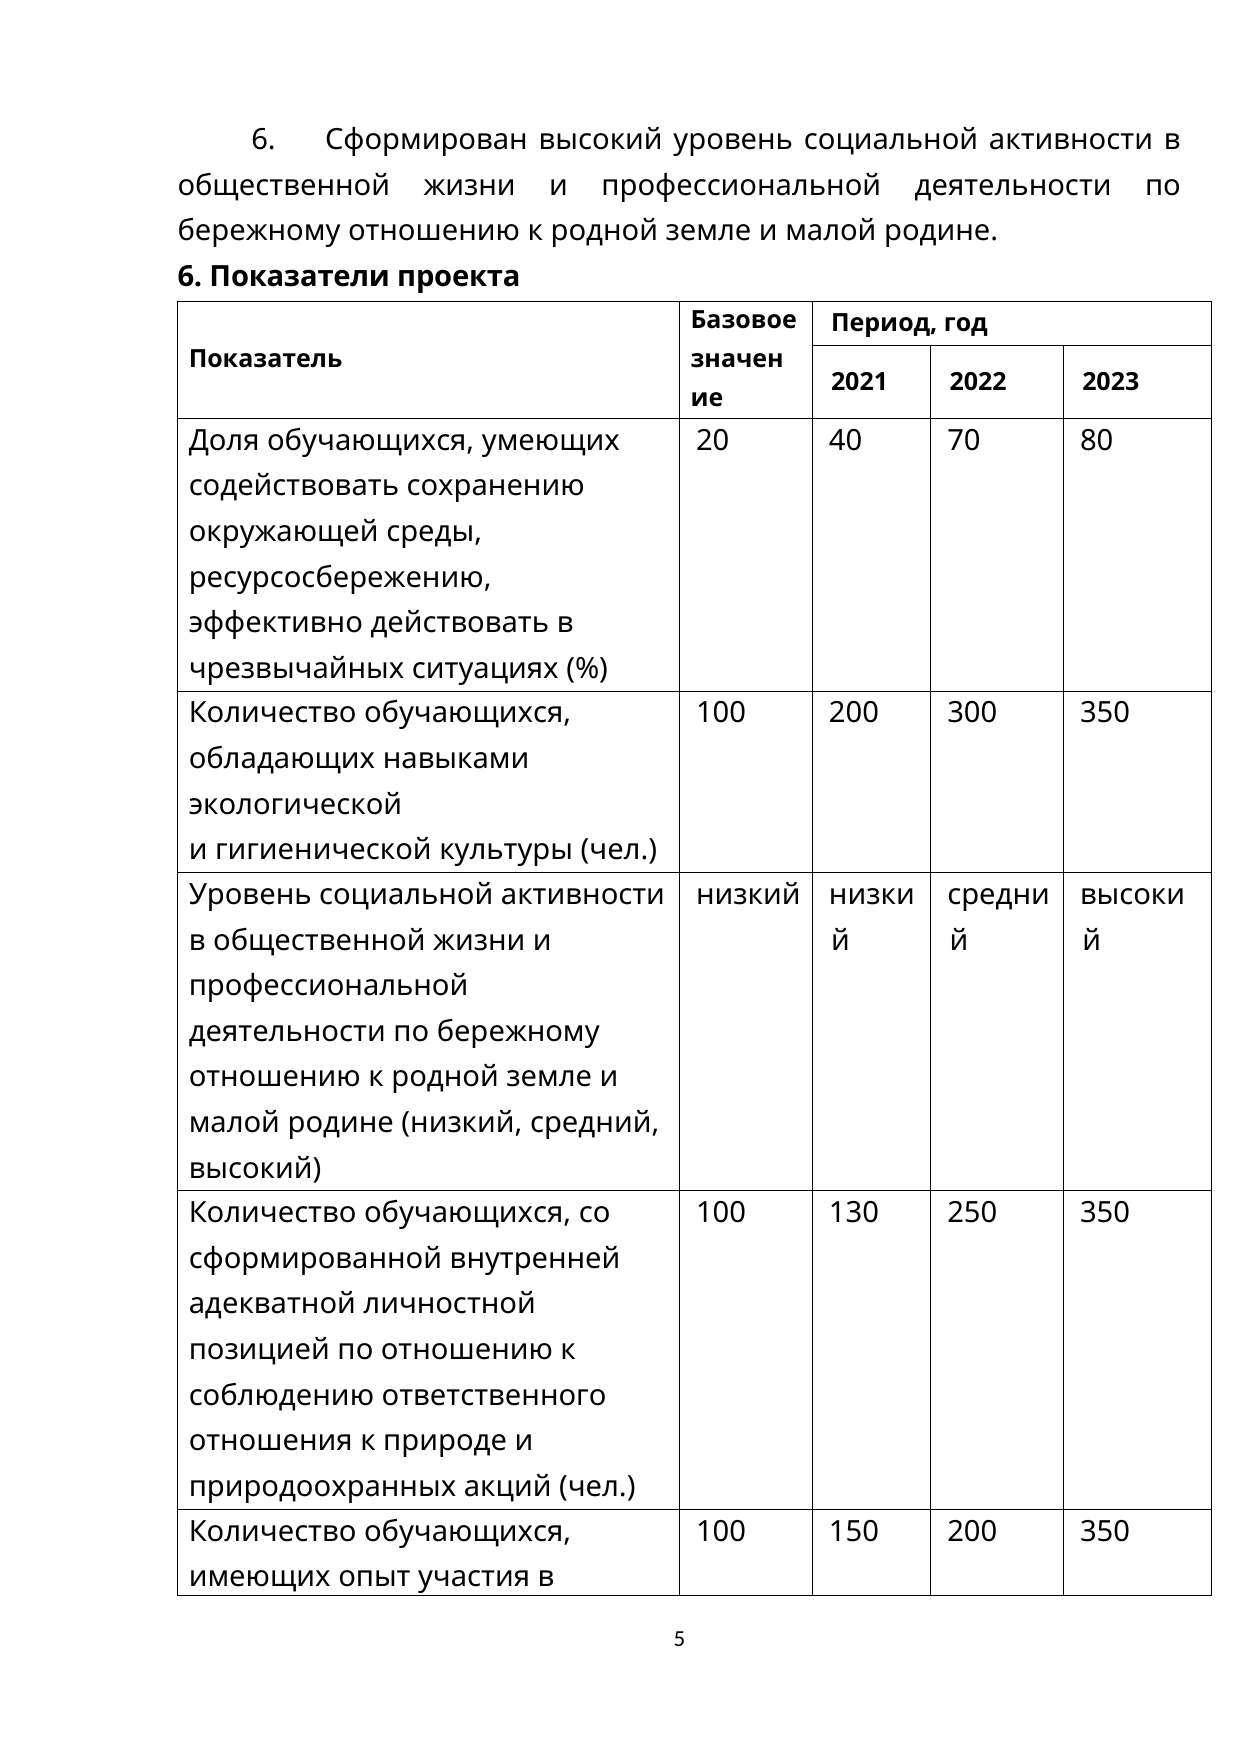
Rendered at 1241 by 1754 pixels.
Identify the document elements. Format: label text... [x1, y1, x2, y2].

table_cell 150 [813, 1510, 930, 1595]
table_cell 200 [931, 1510, 1063, 1595]
table_cell 350 [1064, 1510, 1211, 1595]
table_cell Уровень социальной активности в общественной жизни и профессиональной деятельности по бережному отношению к родной земле и малой родине (низкий, средний, высокий) [178, 873, 679, 1190]
table_cell 250 [931, 1191, 1063, 1509]
table_cell 80 [1064, 419, 1211, 691]
table_cell средний [931, 873, 1063, 1190]
table_cell 2023 [1064, 346, 1211, 418]
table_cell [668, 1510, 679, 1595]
list Сформирован высокий уровень социальной активности в общественной жизни и профессиональной деятельности по бережному отношению к родной земле и малой родине. [177, 118, 1181, 249]
table_cell 20 [680, 419, 812, 691]
table_cell 130 [813, 1191, 930, 1509]
table_header Показатель [178, 302, 679, 418]
table_cell 300 [931, 692, 1063, 872]
table_cell 350 [1064, 692, 1211, 872]
table_cell низкий [813, 873, 930, 1190]
table_cell высокий [1064, 873, 1211, 1190]
table_cell 350 [1064, 1191, 1211, 1509]
table_header Период, год [813, 302, 1211, 345]
table_cell 100 [680, 1191, 812, 1509]
text 6. Показатели проекта [177, 255, 1181, 295]
table_cell 100 [680, 692, 812, 872]
table_cell 40 [813, 419, 930, 691]
table_cell 200 [813, 692, 930, 872]
table_cell 100 [680, 1510, 812, 1595]
table_cell Количество обучающихся, со сформированной внутренней адекватной личностной позицией по отношению к соблюдению ответственного отношения к природе и природоохранных акций (чел.) [178, 1191, 679, 1509]
table_cell 2021 [813, 346, 930, 418]
table_cell низкий [680, 873, 812, 1190]
table_cell 70 [931, 419, 1063, 691]
table_cell 2022 [931, 346, 1063, 418]
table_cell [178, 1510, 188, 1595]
table_cell Количество обучающихся, обладающих навыками экологической и гигиенической культуры (чел.) [178, 692, 679, 872]
table_header Базовое значение [680, 302, 812, 418]
table_cell Доля обучающихся, умеющих содействовать сохранению окружающей среды, ресурсосбережению, эффективно действовать в чрезвычайных ситуациях (%) [178, 419, 679, 691]
